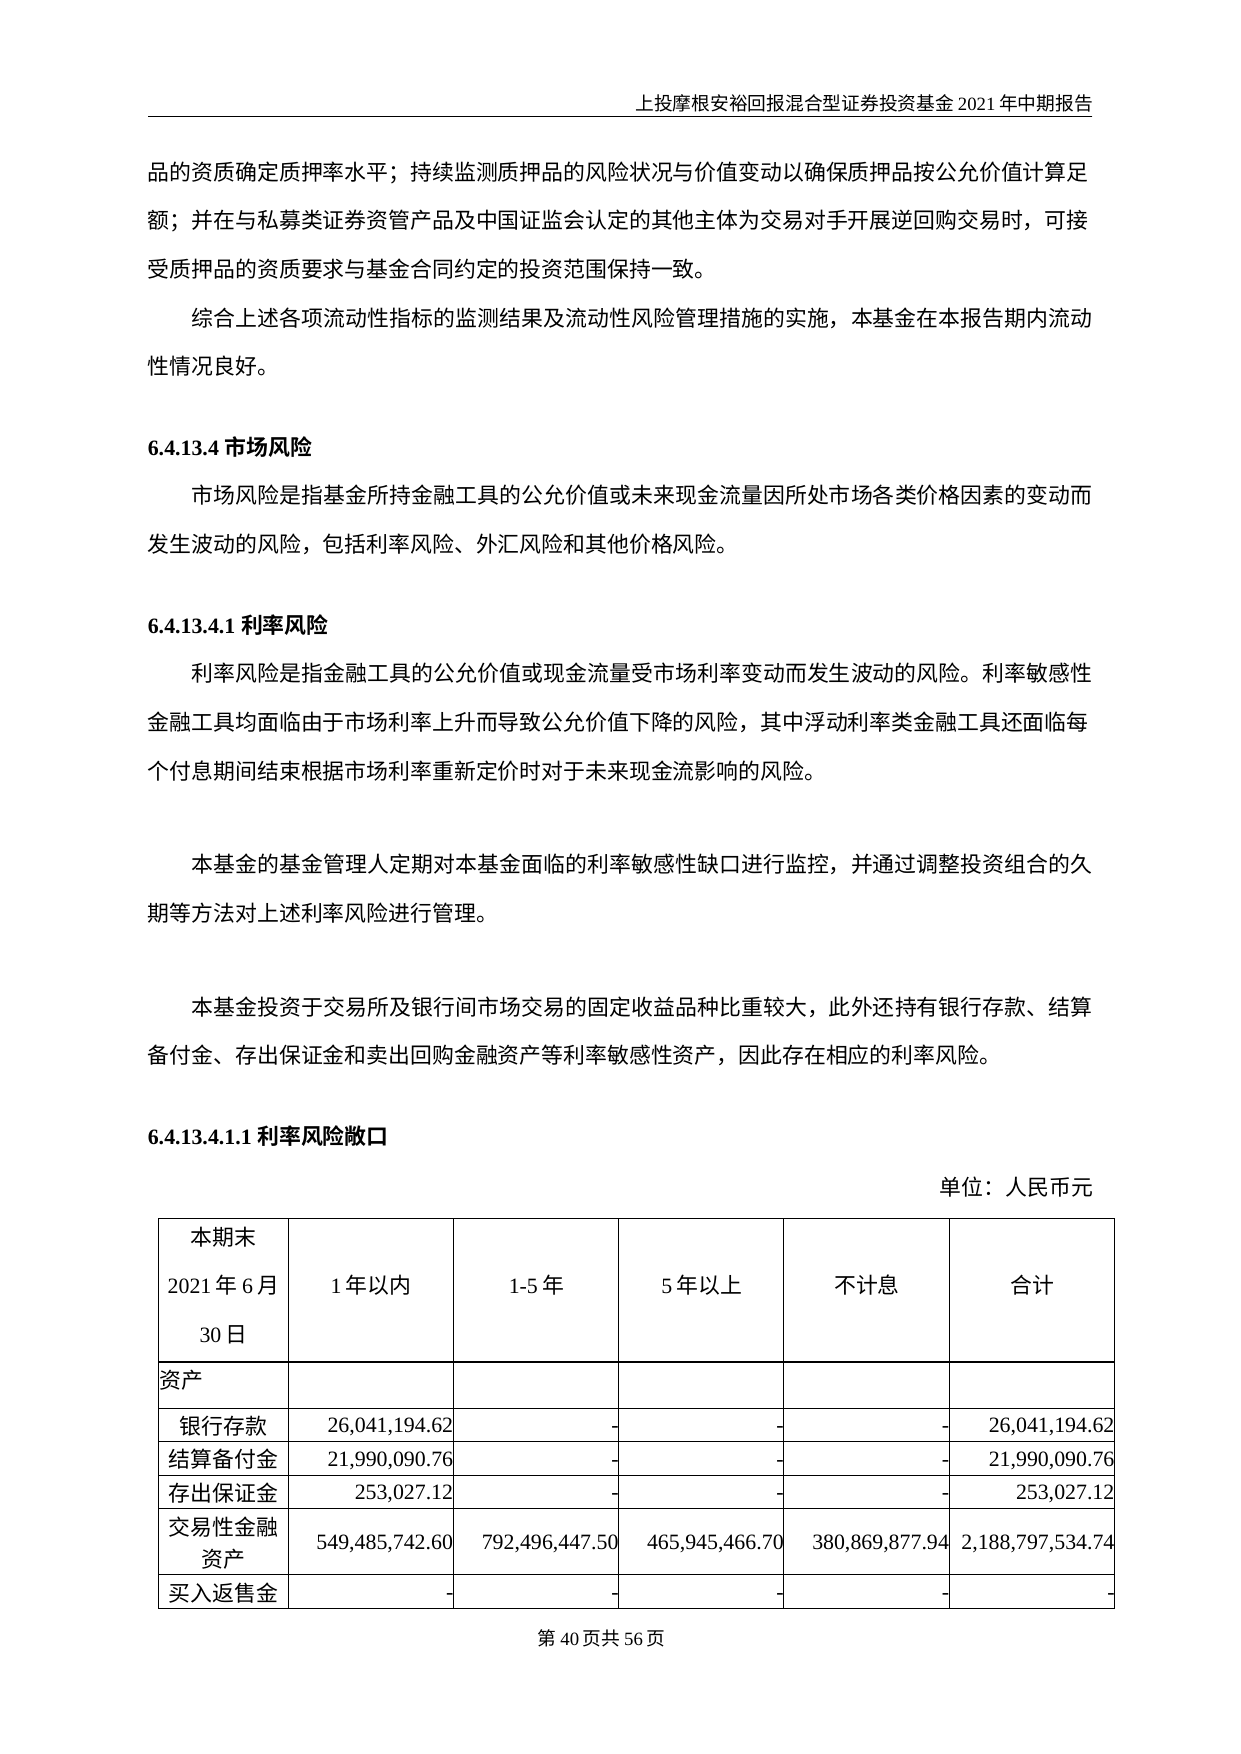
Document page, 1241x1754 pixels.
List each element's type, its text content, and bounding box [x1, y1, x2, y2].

table_cell 买入返售金融资产 [159, 1575, 288, 1608]
table_cell 21,990,090.76 [289, 1442, 453, 1474]
table_cell 549,485,742.60 [289, 1509, 453, 1574]
table_header 5年以上 [619, 1219, 783, 1361]
table_cell - [619, 1575, 783, 1608]
table_cell - [619, 1409, 783, 1441]
table_header 不计息 [784, 1219, 949, 1361]
text 利率风险是指金融工具的公允价值或现金流量受市场利率变动而发生波动的风险。利率敏感性金融工具均面临由于市场利率上升而导致公允价值下降的风险，其中浮动利率类金融工具还面临每个付息期间结束根据市场利率重新定价时对于未来现金流影响的风险。 [148, 656, 1092, 786]
table_cell - [784, 1476, 949, 1508]
table_cell 银行存款 [159, 1409, 288, 1441]
table_cell 2,188,797,534.74 [950, 1509, 1114, 1574]
table_cell - [784, 1409, 949, 1441]
table_cell - [784, 1442, 949, 1474]
text 综合上述各项流动性指标的监测结果及流动性风险管理措施的实施，本基金在本报告期内流动性情况良好。 [148, 300, 1092, 381]
table_cell [950, 1363, 1114, 1407]
table_header 合计 [950, 1219, 1114, 1361]
table_cell 253,027.12 [289, 1476, 453, 1508]
table_cell [784, 1363, 949, 1407]
text 6.4.13.4.1.1 利率风险敞口 [148, 1119, 1092, 1151]
text 单位：人民币元 [149, 1170, 1092, 1202]
table_cell 结算备付金 [159, 1442, 288, 1474]
table_header 1年以内 [289, 1219, 453, 1361]
table_header 本期末 2021年6月30日 [159, 1219, 288, 1361]
text 6.4.13.4.1 利率风险 [148, 608, 1092, 640]
table_cell 253,027.12 [950, 1476, 1114, 1508]
table_cell [289, 1363, 453, 1407]
table_cell 26,041,194.62 [950, 1409, 1114, 1441]
text 市场风险是指基金所持金融工具的公允价值或未来现金流量因所处市场各类价格因素的变动而发生波动的风险，包括利率风险、外汇风险和其他价格风险。 [148, 478, 1092, 559]
table_cell - [619, 1442, 783, 1474]
table_cell - [454, 1575, 618, 1608]
table_cell - [289, 1575, 453, 1608]
table_cell - [454, 1476, 618, 1508]
table_cell [619, 1363, 783, 1407]
table_cell 存出保证金 [159, 1476, 288, 1508]
table_header 1-5年 [454, 1219, 618, 1361]
text 6.4.13.4 市场风险 [148, 430, 1092, 462]
text 本基金的基金管理人定期对本基金面临的利率敏感性缺口进行监控，并通过调整投资组合的久期等方法对上述利率风险进行管理。 [148, 847, 1092, 928]
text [148, 154, 1092, 284]
table_cell - [784, 1575, 949, 1608]
table_cell - [454, 1409, 618, 1441]
table_cell 792,496,447.50 [454, 1509, 618, 1574]
table_cell - [454, 1442, 618, 1474]
table_cell [454, 1363, 618, 1407]
table_cell 交易性金融资产 [159, 1509, 288, 1574]
table_cell 380,869,877.94 [784, 1509, 949, 1574]
table_cell 26,041,194.62 [289, 1409, 453, 1441]
table_cell 21,990,090.76 [950, 1442, 1114, 1474]
table_cell 资产 [159, 1363, 288, 1407]
table_cell - [619, 1476, 783, 1508]
text 本基金投资于交易所及银行间市场交易的固定收益品种比重较大，此外还持有银行存款、结算备付金、存出保证金和卖出回购金融资产等利率敏感性资产，因此存在相应的利率风险。 [148, 989, 1092, 1070]
table_cell - [950, 1575, 1114, 1608]
table_cell 465,945,466.70 [619, 1509, 783, 1574]
